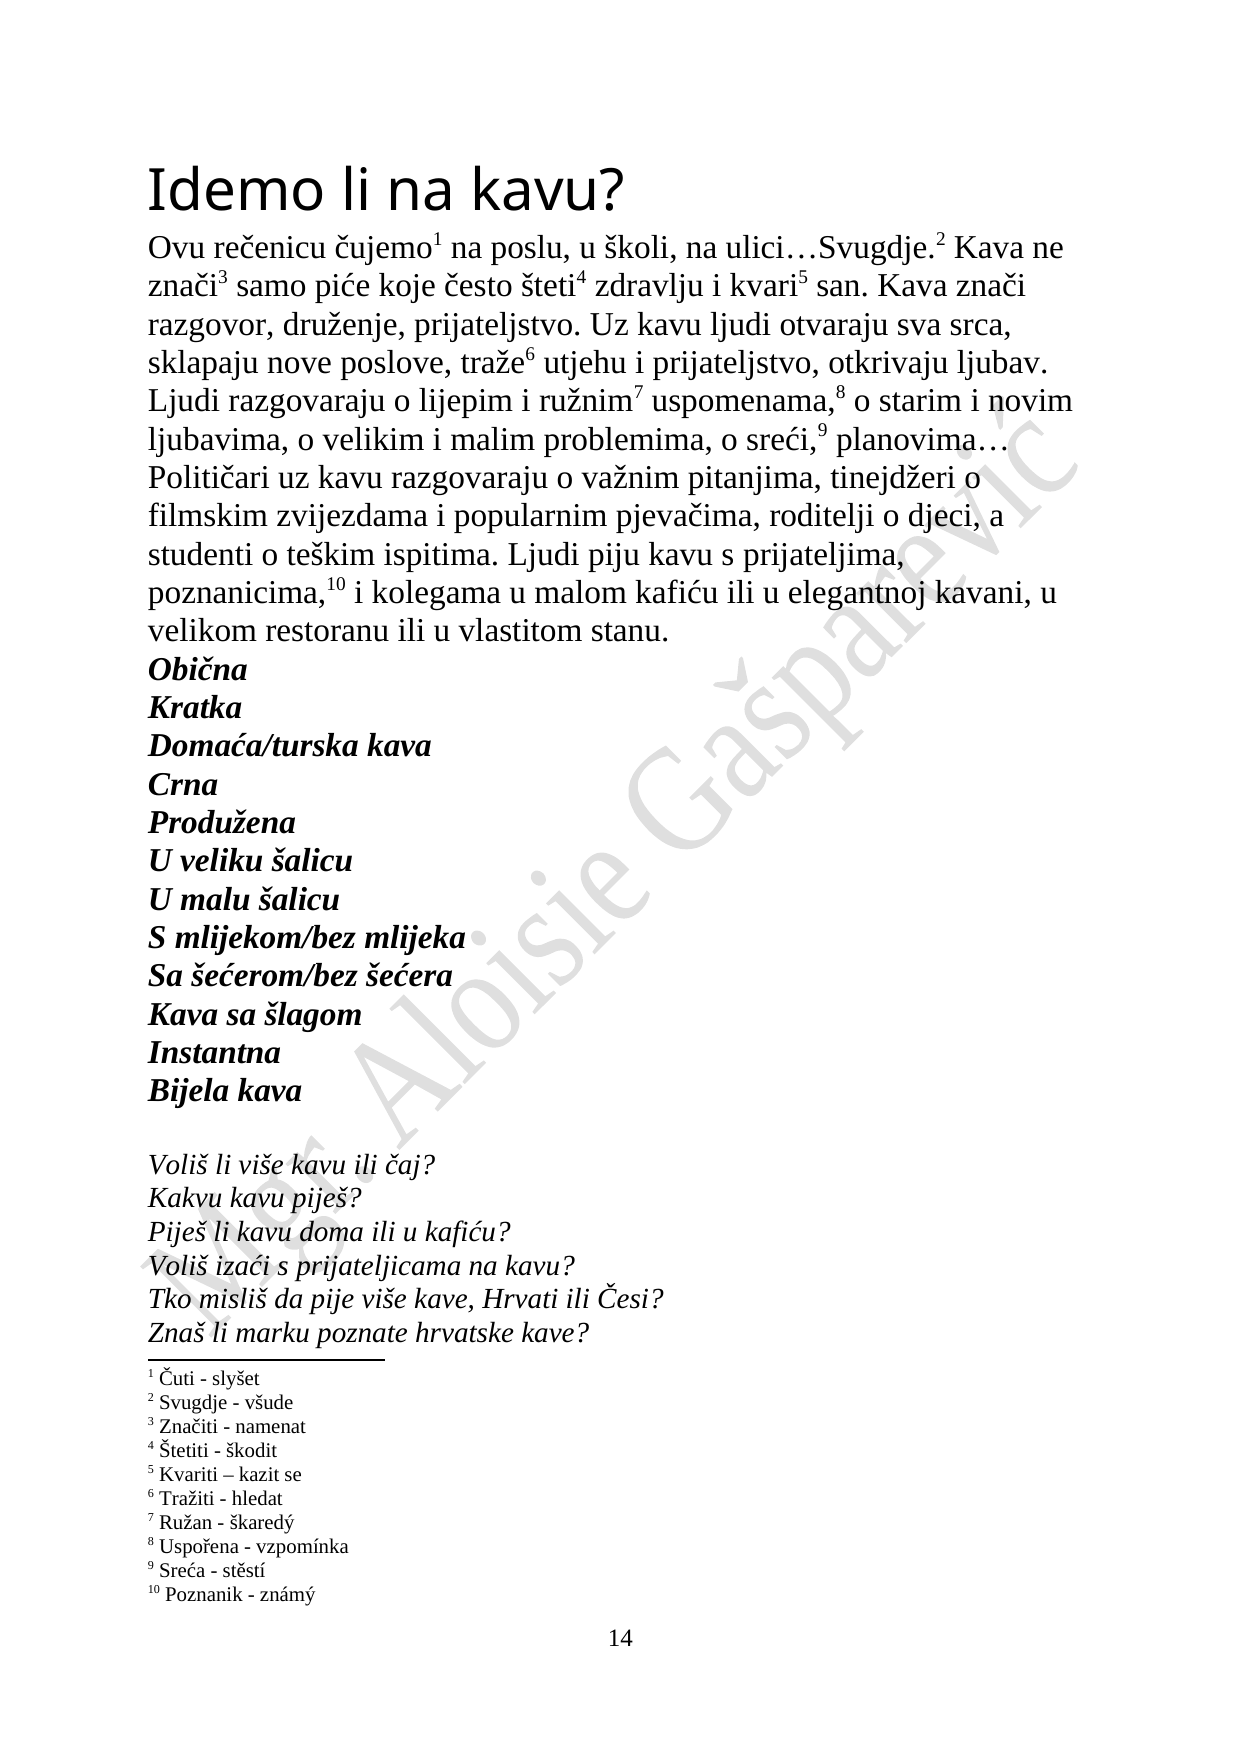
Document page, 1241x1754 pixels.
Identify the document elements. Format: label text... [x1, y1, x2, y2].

text Znaš li marku poznate hrvatske kave? [148, 1315, 1093, 1348]
text U veliku šalicu [148, 840, 1093, 879]
text Instantna [148, 1032, 1093, 1070]
text S mlijekom/bez mlijeka [148, 917, 1093, 955]
text Piješ li kavu doma ili u kafiću? [148, 1214, 1093, 1248]
text Produžena [148, 802, 1093, 840]
text U malu šalicu [148, 879, 1093, 917]
text Tko misliš da pije više kave, Hrvati ili Česi? [148, 1281, 1093, 1315]
text Kava sa šlagom [148, 994, 1093, 1032]
text Obična [148, 649, 1093, 687]
text Sa šećerom/bez šećera [148, 955, 1093, 994]
text Domaća/turska kava [148, 725, 1093, 764]
text Idemo li na kavu? [148, 148, 1093, 227]
text Crna [148, 764, 1093, 802]
text Bijela kava [148, 1070, 1093, 1109]
text Ovu rečenicu čujemo na poslu, u školi, na ulici…Svugdje. Kava ne znači samo piće koje često šteti zdravlju i kvari san. Kava znači razgovor, druženje, prijateljstvo. Uz kavu ljudi otvaraju sva srca, sklapaju nove poslove, traže utjehu i prijateljstvo, otkrivaju ljubav. Ljudi razgovaraju o lijepim i ružnim uspomenama, o starim i novim ljubavima, o velikim i malim problemima, o sreći, planovima…Političari uz kavu razgovaraju o važnim pitanjima, tinejdžeri o filmskim zvijezdama i popularnim pjevačima, roditelji o djeci, a studenti o teškim ispitima. Ljudi piju kavu s prijateljima, poznanicima, i kolegama u malom kafiću ili u elegantnoj kavani, u velikom restoranu ili u vlastitom stanu. [148, 227, 1093, 649]
text Kakvu kavu piješ? [148, 1181, 1093, 1214]
text Voliš li više kavu ili čaj? [148, 1147, 1093, 1181]
text Voliš izaći s prijateljicama na kavu? [148, 1248, 1093, 1281]
text Kratka [148, 687, 1093, 725]
